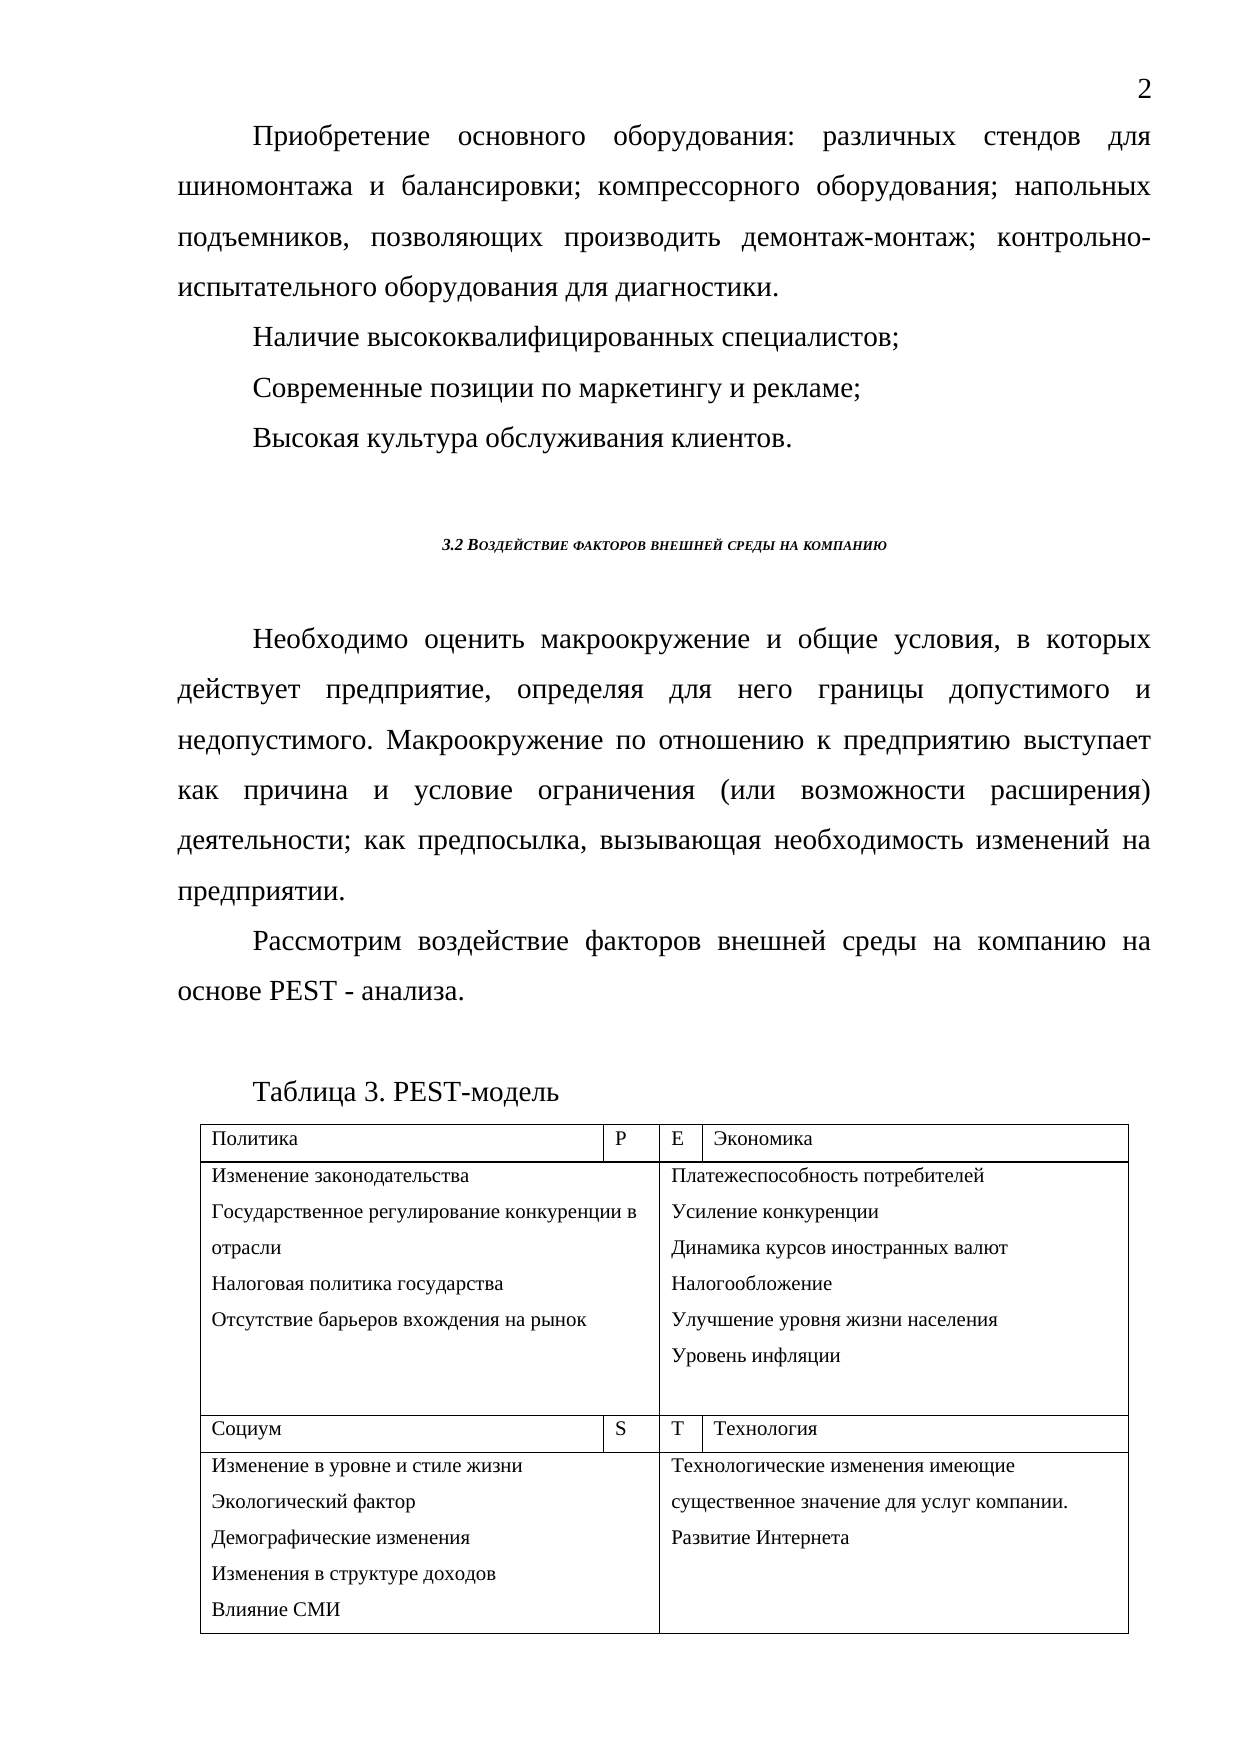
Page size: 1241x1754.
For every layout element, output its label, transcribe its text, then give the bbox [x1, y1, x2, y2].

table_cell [660, 1453, 1128, 1633]
table_header Экономика [703, 1125, 1128, 1161]
text Рассмотрим воздействие факторов внешней среды на компанию на основе PEST - анализа. [177, 923, 1152, 1007]
table_cell Изменение законодательства Государственное регулирование конкуренции в отрасли Налоговая политика государства Отсутствие барьеров вхождения на рынок [201, 1163, 659, 1415]
table_cell S [604, 1416, 659, 1452]
text Современные позиции по маркетингу и рекламе; [177, 370, 1152, 403]
table_cell Социум [201, 1416, 603, 1452]
table_cell Технология [703, 1416, 1128, 1452]
table_header P [604, 1125, 659, 1161]
text Наличие высококвалифицированных специалистов; [177, 319, 1152, 353]
text Необходимо оценить макроокружение и общие условия, в которых действует предприятие, определяя для него границы допустимого и недопустимого. Макроокружение по отношению к предприятию выступает как причина и условие ограничения (или возможности расширения) деятельности; как предпосылка, вызывающая необходимость изменений на предприятии. [177, 621, 1152, 906]
table_cell Платежеспособность потребителей Усиление конкуренции Динамика курсов иностранных валют Налогообложение Улучшение уровня жизни населения Уровень инфляции [660, 1163, 1128, 1415]
text Высокая культура обслуживания клиентов. [177, 420, 1152, 453]
text Таблица 3. PEST-модель [177, 1074, 1152, 1108]
table_header Политика [201, 1125, 603, 1161]
text Приобретение основного оборудования: различных стендов для шиномонтажа и балансировки; компрессорного оборудования; напольных подъемников, позволяющих производить демонтаж-монтаж; контрольно-испытательного оборудования для диагностики. [177, 118, 1152, 303]
subtitle 3.2 Воздействие факторов внешней среды на компанию [177, 521, 1152, 554]
table_cell T [660, 1416, 702, 1452]
table_header E [660, 1125, 702, 1161]
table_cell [201, 1453, 659, 1633]
